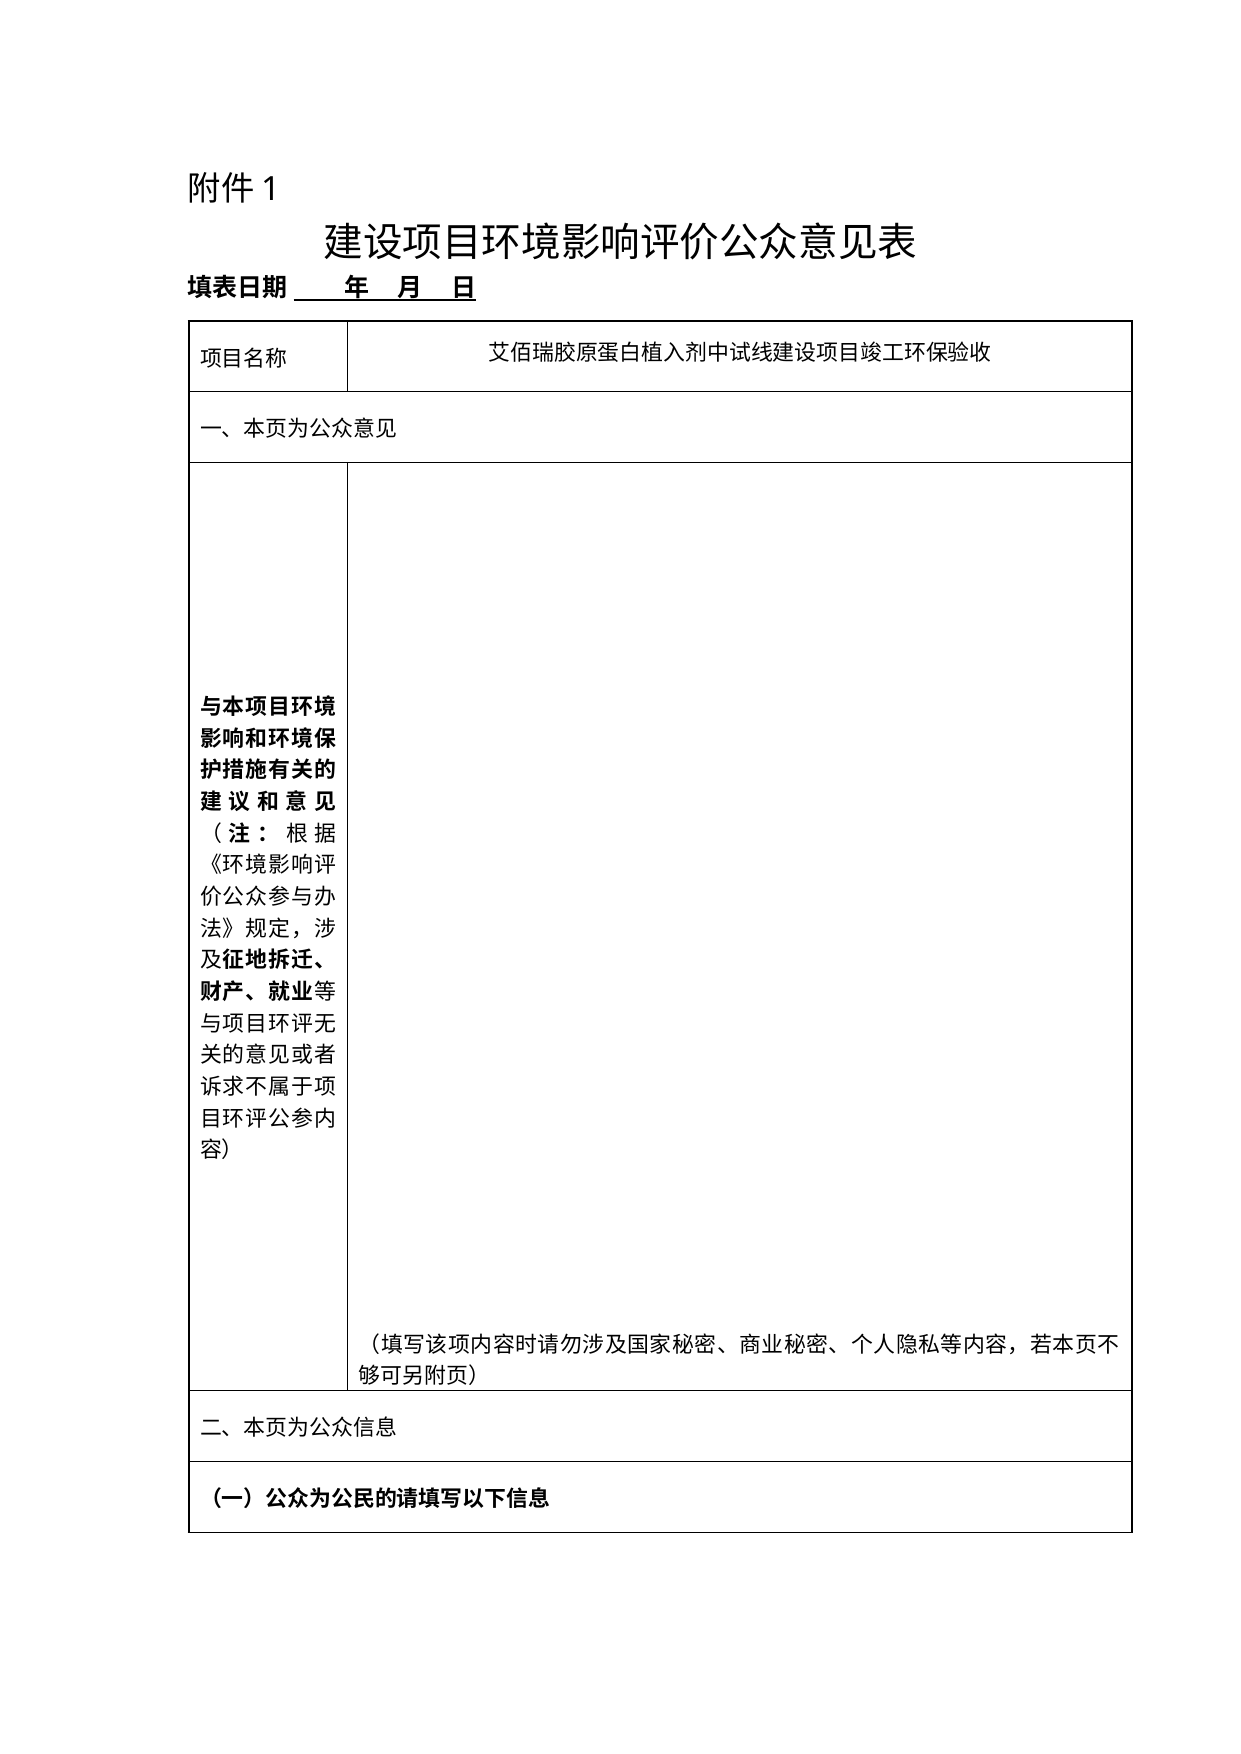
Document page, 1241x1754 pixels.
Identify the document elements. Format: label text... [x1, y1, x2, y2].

table_cell 一、本页为公众意见 [190, 392, 1131, 462]
table_cell （一）公众为公民的请填写以下信息 [190, 1462, 1131, 1532]
table_cell 二、本页为公众信息 [190, 1391, 1131, 1461]
text 填表日期 年 月 日 [187, 268, 1053, 304]
table_cell （填写该项内容时请勿涉及国家秘密、商业秘密、个人隐私等内容，若本页不够可另附页） [348, 463, 1131, 1390]
table_cell 与本项目环境影响和环境保护措施有关的建议和意见（注：根据《环境影响评价公众参与办法》规定，涉及征地拆迁、财产、就业等与项目环评无关的意见或者诉求不属于项目环评公参内容） [190, 463, 347, 1390]
table_header 项目名称 [190, 322, 347, 391]
text 附件1 [187, 162, 1053, 210]
table_header 艾佰瑞胶原蛋白植入剂中试线建设项目竣工环保验收 [348, 322, 1131, 391]
text 建设项目环境影响评价公众意见表 [187, 210, 1053, 268]
